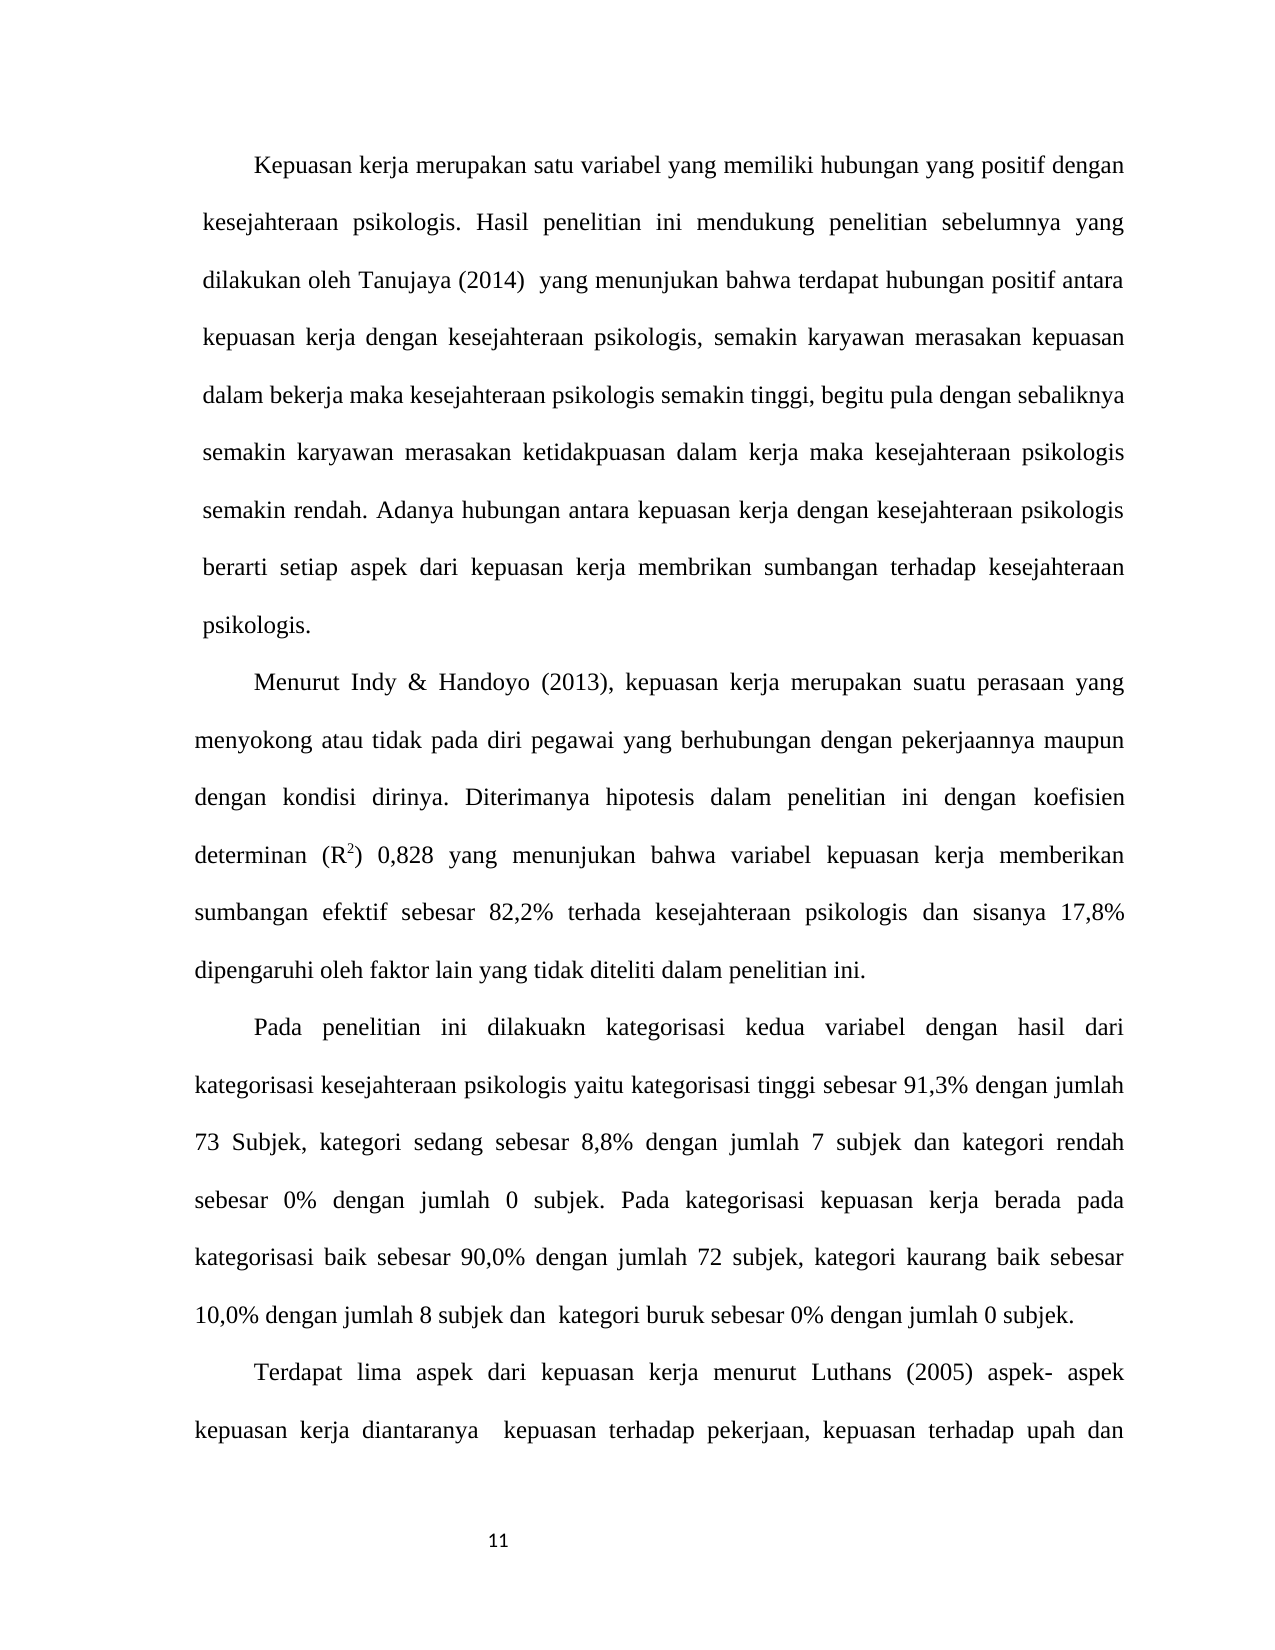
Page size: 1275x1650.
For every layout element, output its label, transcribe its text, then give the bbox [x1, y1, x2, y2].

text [194, 1357, 1125, 1444]
text Menurut Indy & Handoyo (2013), kepuasan kerja merupakan suatu perasaan yang menyokong atau tidak pada diri pegawai yang berhubungan dengan pekerjaannya maupun dengan kondisi dirinya. Diterimanya hipotesis dalam penelitian ini dengan koefisien determinan (R2) 0,828 yang menunjukan bahwa variabel kepuasan kerja memberikan sumbangan efektif sebesar 82,2% terhada kesejahteraan psikologis dan sisanya 17,8% dipengaruhi oleh faktor lain yang tidak diteliti dalam penelitian ini. [194, 667, 1125, 984]
text Pada penelitian ini dilakuakn kategorisasi kedua variabel dengan hasil dari kategorisasi kesejahteraan psikologis yaitu kategorisasi tinggi sebesar 91,3% dengan jumlah 73 Subjek, kategori sedang sebesar 8,8% dengan jumlah 7 subjek dan kategori rendah sebesar 0% dengan jumlah 0 subjek. Pada kategorisasi kepuasan kerja berada pada kategorisasi baik sebesar 90,0% dengan jumlah 72 subjek, kategori kaurang baik sebesar 10,0% dengan jumlah 8 subjek dan kategori buruk sebesar 0% dengan jumlah 0 subjek. [194, 1012, 1125, 1329]
text Kepuasan kerja merupakan satu variabel yang memiliki hubungan yang positif dengan kesejahteraan psikologis. Hasil penelitian ini mendukung penelitian sebelumnya yang dilakukan oleh Tanujaya (2014) yang menunjukan bahwa terdapat hubungan positif antara kepuasan kerja dengan kesejahteraan psikologis, semakin karyawan merasakan kepuasan dalam bekerja maka kesejahteraan psikologis semakin tinggi, begitu pula dengan sebaliknya semakin karyawan merasakan ketidakpuasan dalam kerja maka kesejahteraan psikologis semakin rendah. Adanya hubungan antara kepuasan kerja dengan kesejahteraan psikologis berarti setiap aspek dari kepuasan kerja membrikan sumbangan terhadap kesejahteraan psikologis. [202, 150, 1125, 639]
